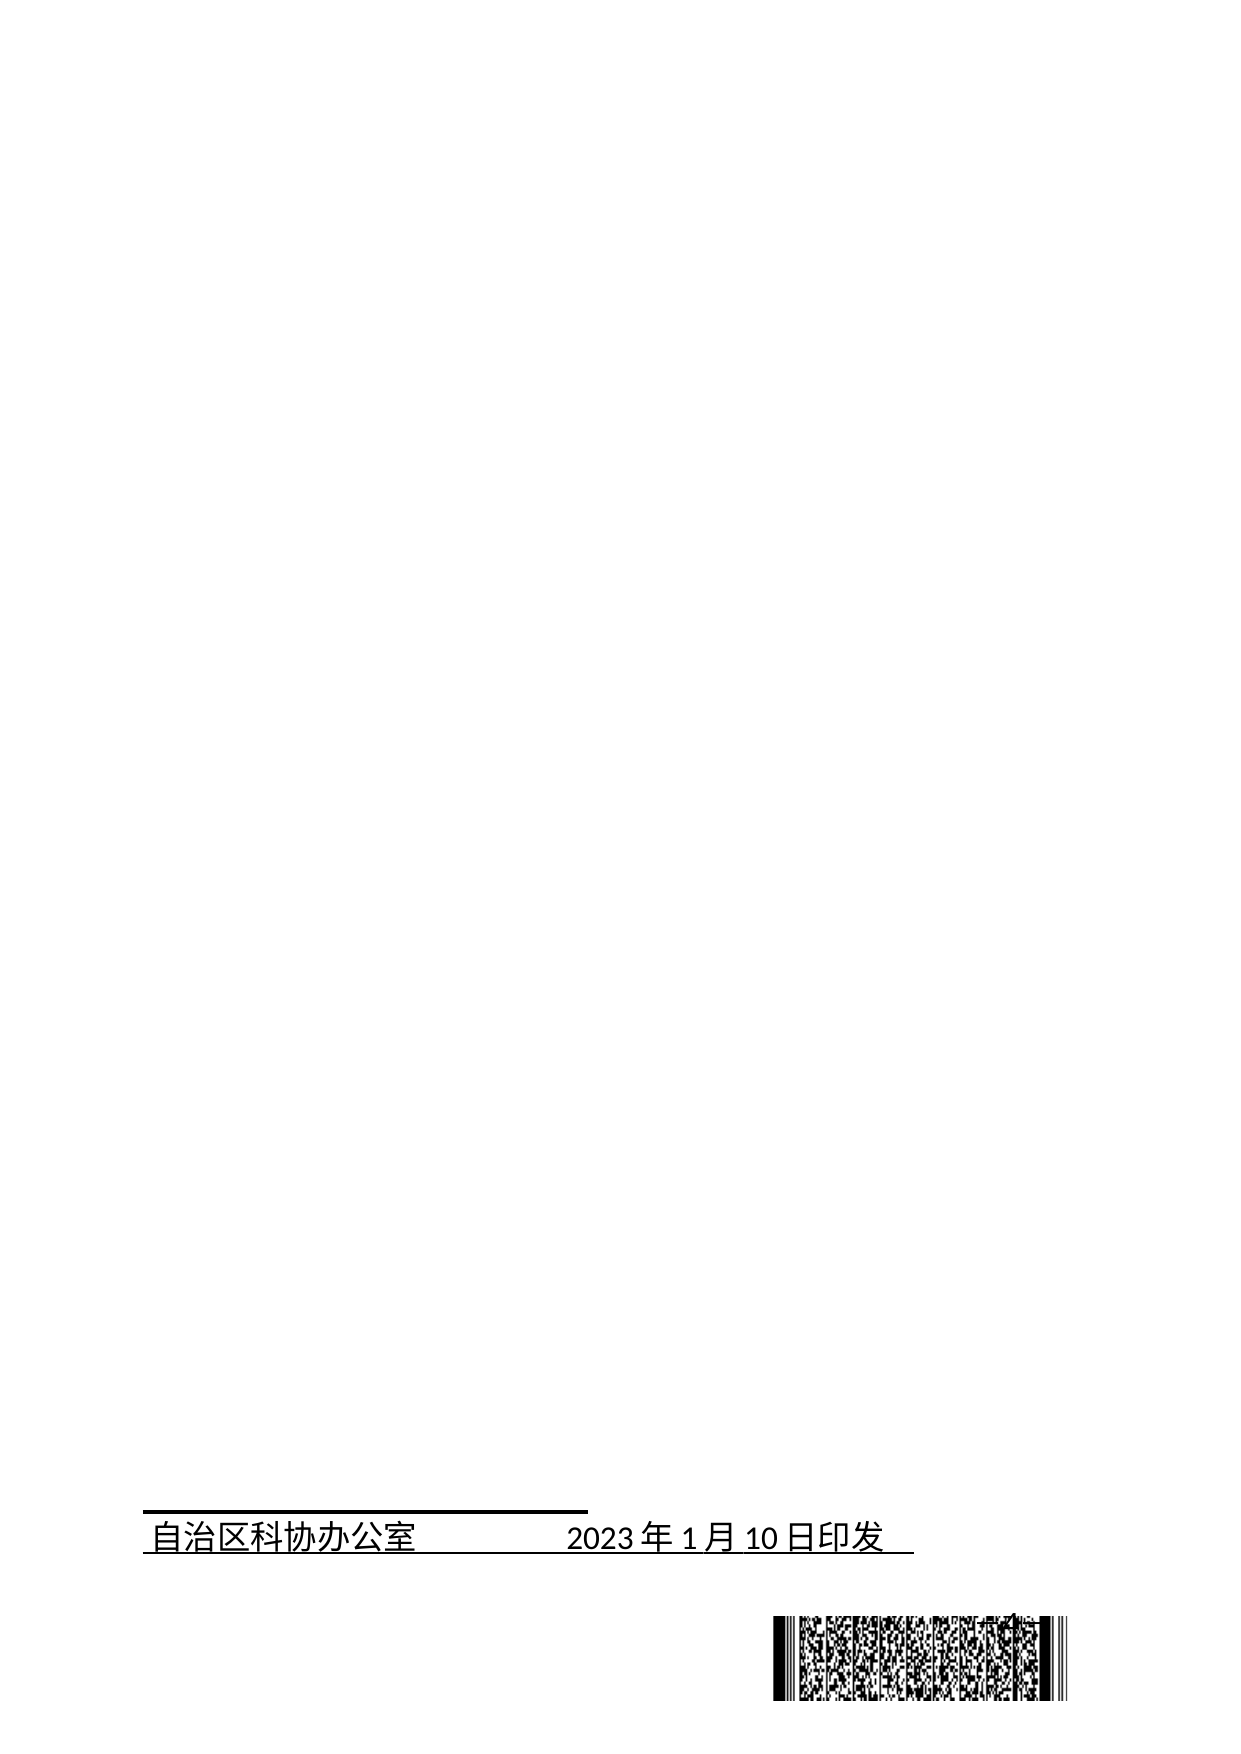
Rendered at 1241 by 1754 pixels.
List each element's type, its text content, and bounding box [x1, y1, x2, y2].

picture [1005, 1616, 1013, 1627]
text 自治区科协办公室 2023年1月10日印发 [143, 1513, 1101, 1558]
picture [773, 1616, 1068, 1701]
